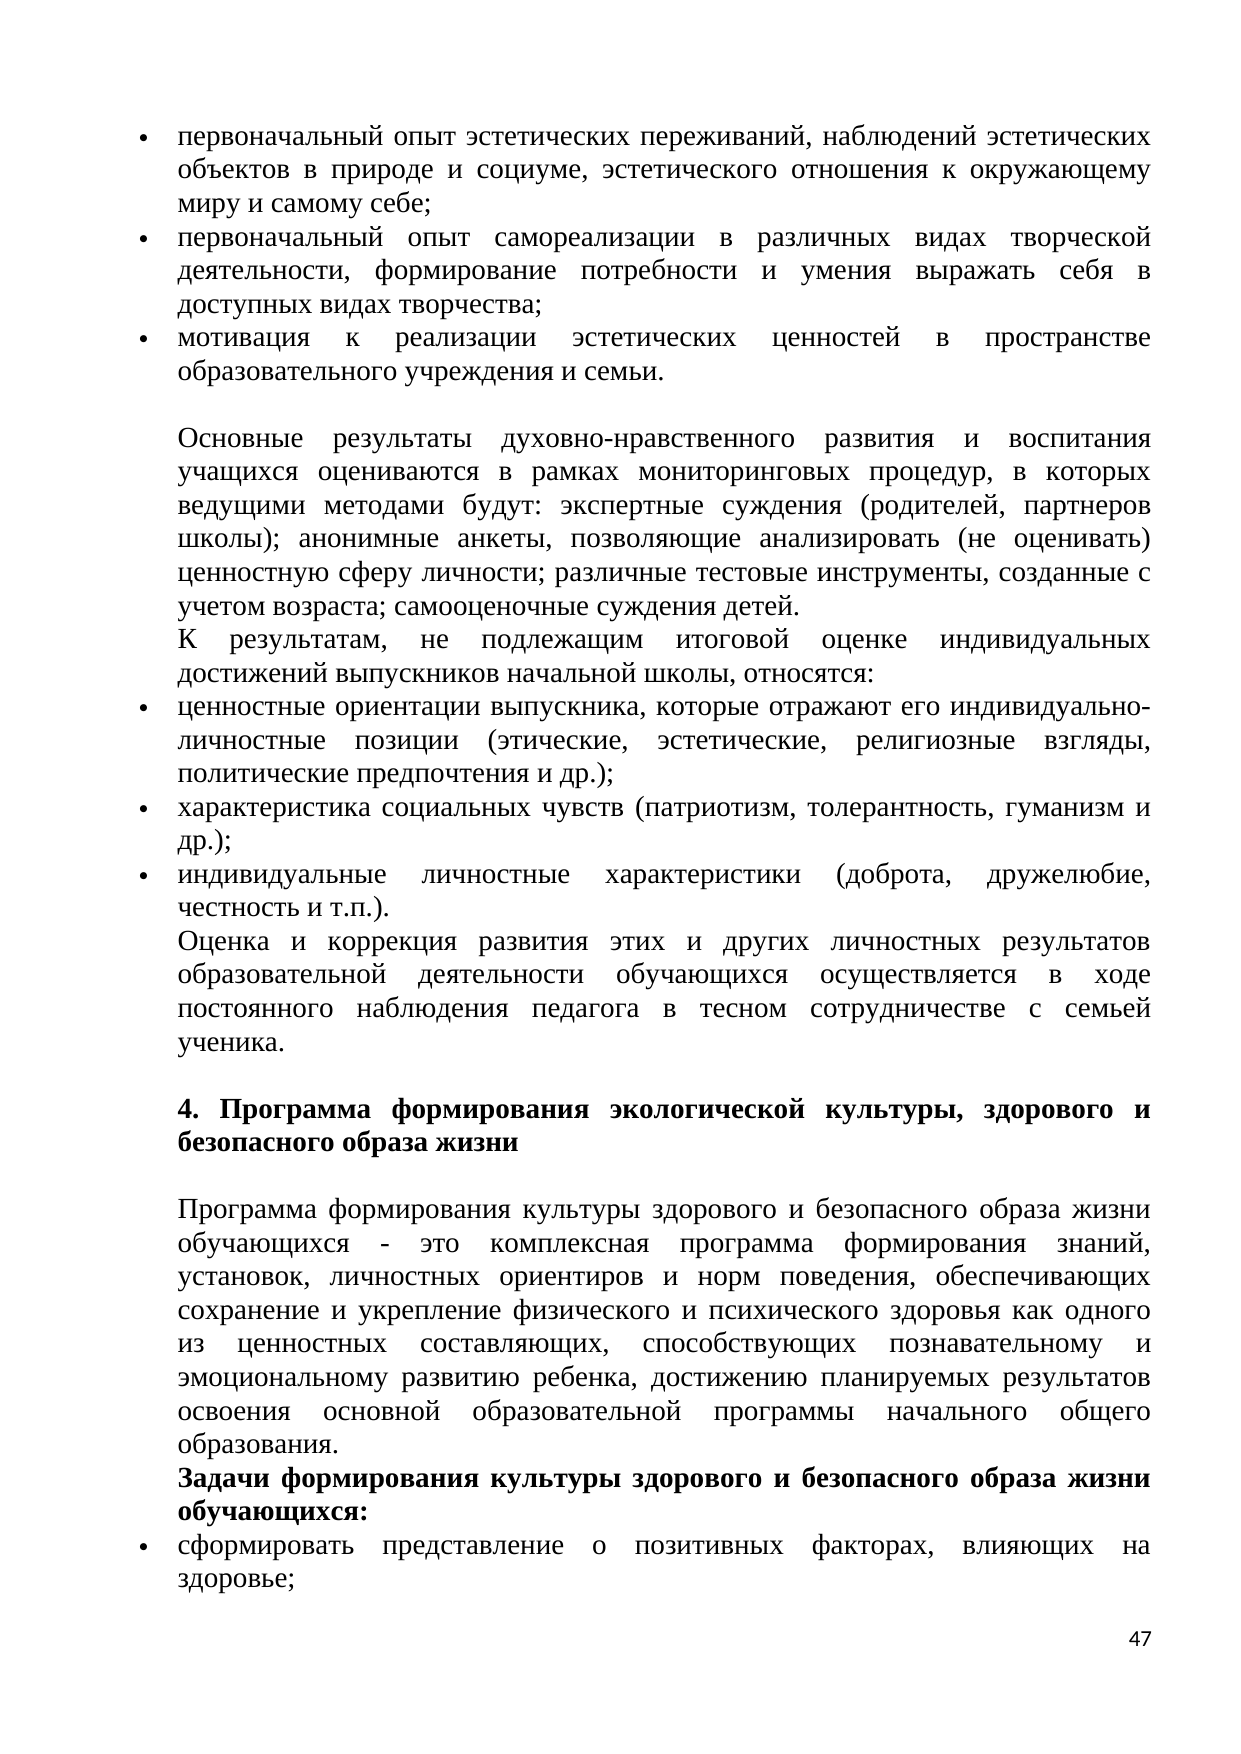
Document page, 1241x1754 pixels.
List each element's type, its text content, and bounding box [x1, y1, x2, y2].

text 4. Программа формирования экологической культуры, здорового и безопасного образа жизни [177, 1091, 1152, 1158]
list первоначальный опыт самореализации в различных видах творческой деятельности, формирование потребности и умения выражать себя в доступных видах творчества; [140, 219, 1152, 319]
list сформировать представление о позитивных факторах, влияющих на здоровье; [140, 1527, 1152, 1594]
text Задачи формирования культуры здорового и безопасного образа жизни обучающихся: [177, 1460, 1152, 1527]
list ценностные ориентации выпускника, которые отражают его индивидуально-личностные позиции (этические, эстетические, религиозные взгляды, политические предпочтения и др.); [140, 688, 1152, 789]
list мотивация к реализации эстетических ценностей в пространстве образовательного учреждения и семьи. [140, 319, 1152, 386]
text Оценка и коррекция развития этих и других личностных результатов образовательной деятельности обучающихся осуществляется в ходе постоянного наблюдения педагога в тесном сотрудничестве с семьей ученика. [177, 923, 1152, 1057]
list первоначальный опыт эстетических переживаний, наблюдений эстетических объектов в природе и социуме, эстетического отношения к окружающему миру и самому себе; [140, 118, 1152, 219]
list характеристика социальных чувств (патриотизм, толерантность, гуманизм и др.); [140, 789, 1152, 856]
text Основные результаты духовно-нравственного развития и воспитания учащихся оцениваются в рамках мониторинговых процедур, в которых ведущими методами будут: экспертные суждения (родителей, партнеров школы); анонимные анкеты, позволяющие анализировать (не оценивать) ценностную сферу личности; различные тестовые инструменты, созданные с учетом возраста; самооценочные суждения детей. [177, 420, 1152, 621]
text Программа формирования культуры здорового и безопасного образа жизни обучающихся - это комплексная программа формирования знаний, установок, личностных ориентиров и норм поведения, обеспечивающих сохранение и укрепление физического и психического здоровья как одного из ценностных составляющих, способствующих познавательному и эмоциональному развитию ребенка, достижению планируемых результатов освоения основной образовательной программы начального общего образования. [177, 1191, 1152, 1460]
list индивидуальные личностные характеристики (доброта, дружелюбие, честность и т.п.). [140, 856, 1152, 923]
text К результатам, не подлежащим итоговой оценке индивидуальных достижений выпускников начальной школы, относятся: [177, 621, 1152, 688]
